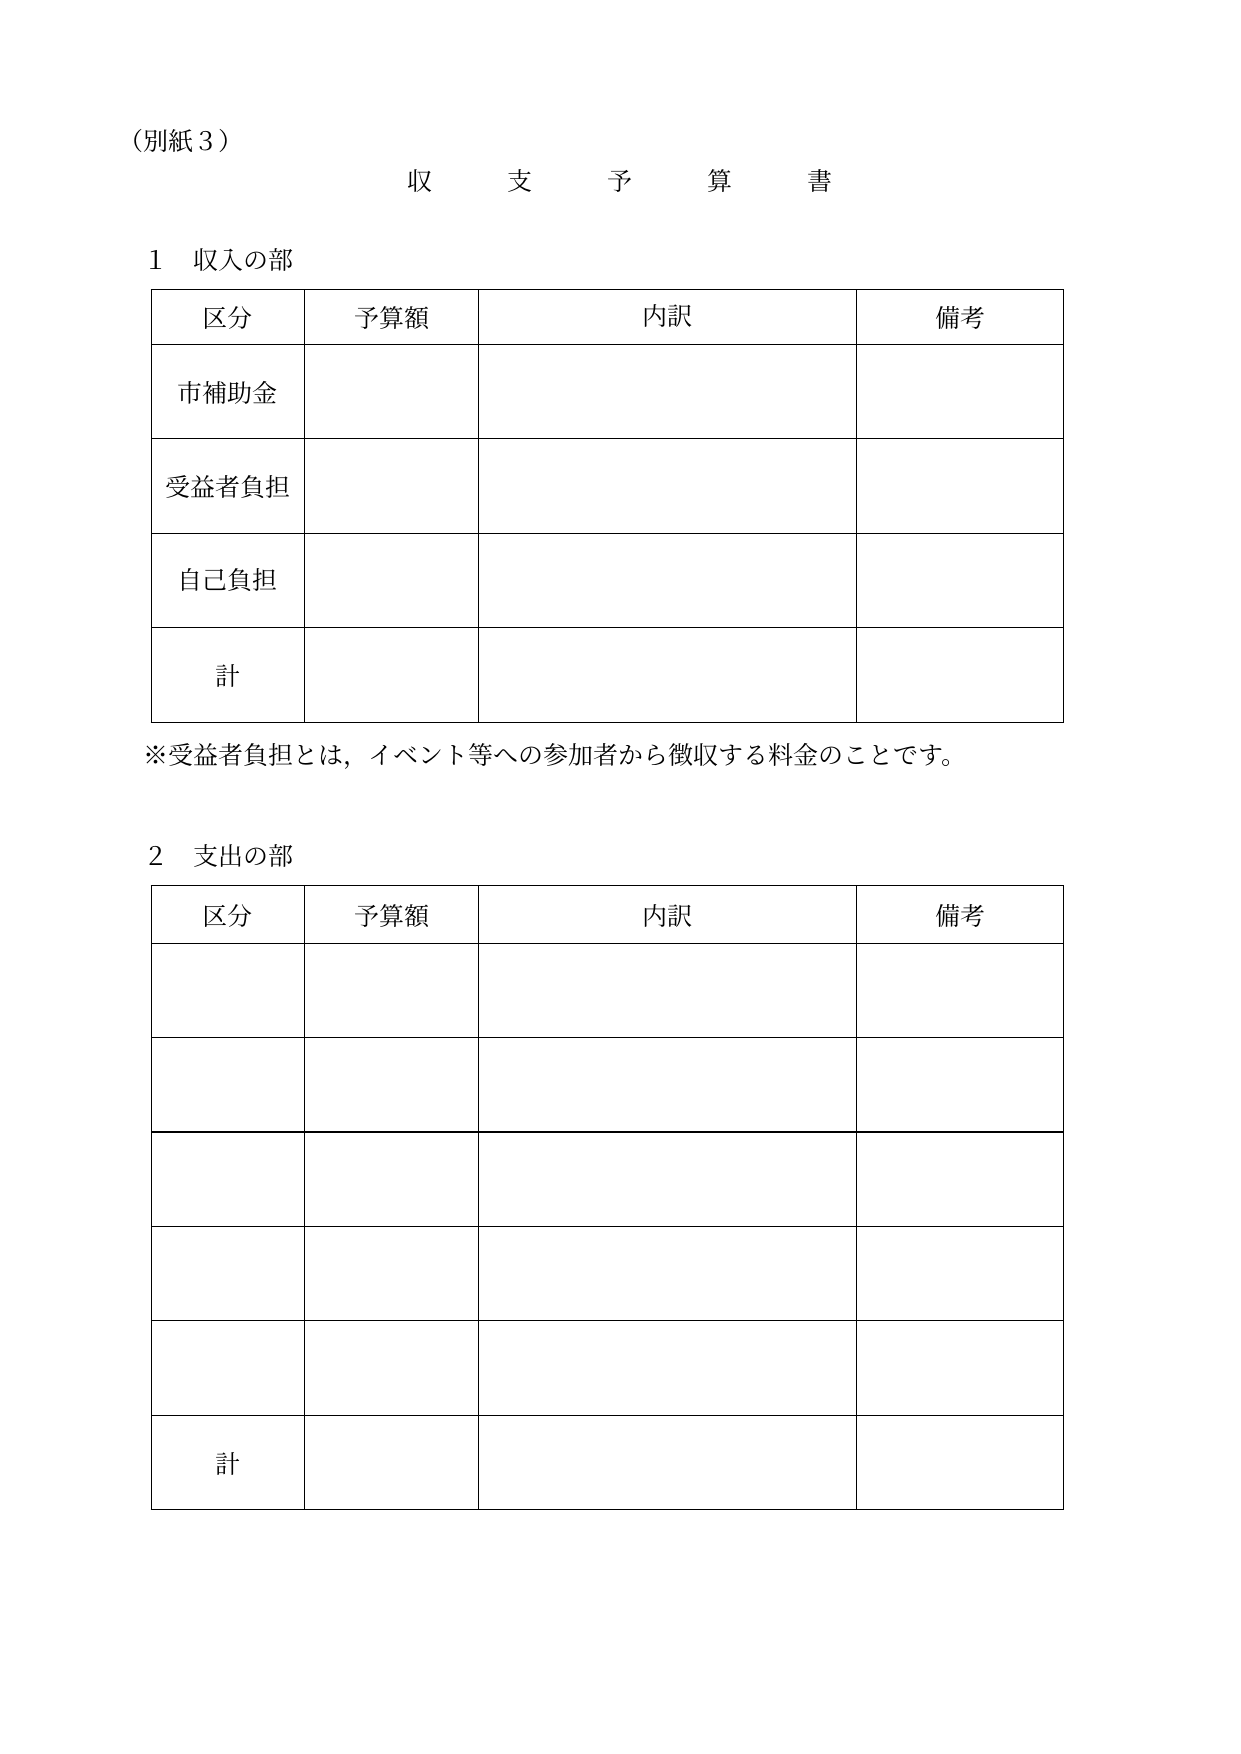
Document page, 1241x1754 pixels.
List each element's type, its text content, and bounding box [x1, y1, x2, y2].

table_cell [305, 628, 478, 722]
table_cell [479, 345, 856, 438]
table_cell 受益者負担 [152, 439, 304, 533]
table_cell [305, 439, 478, 533]
table_cell [305, 534, 478, 627]
table_cell [305, 1416, 478, 1509]
table_cell 市補助金 [152, 345, 304, 438]
table_cell [152, 1321, 304, 1415]
table_header 備考 [857, 886, 1063, 942]
table_cell [479, 1416, 856, 1509]
table_cell [305, 1133, 478, 1226]
table_cell [857, 1416, 1063, 1509]
table_cell [479, 1227, 856, 1320]
table_cell [857, 534, 1063, 627]
table_cell [479, 1038, 856, 1131]
table_cell [479, 439, 856, 533]
table_header 区分 [152, 290, 304, 344]
table_cell 計 [152, 1416, 304, 1509]
table_header 予算額 [305, 290, 478, 344]
table_cell [857, 1227, 1063, 1320]
table_cell [152, 1133, 304, 1226]
table_header 備考 [857, 290, 1063, 344]
text ２ 支出の部 [118, 835, 1122, 874]
table_header 区分 [152, 886, 304, 942]
table_cell [479, 628, 856, 722]
table_cell [305, 345, 478, 438]
table_cell [857, 1133, 1063, 1226]
table_cell [857, 944, 1063, 1037]
table_cell [857, 1321, 1063, 1415]
table_cell 計 [152, 628, 304, 722]
table_cell [479, 944, 856, 1037]
table_cell [857, 345, 1063, 438]
table_cell [479, 1321, 856, 1415]
table_cell [305, 1227, 478, 1320]
table_header 予算額 [305, 886, 478, 942]
table_cell [305, 1321, 478, 1415]
table_cell [479, 1133, 856, 1226]
table_cell [857, 439, 1063, 533]
table_header 内訳 [479, 290, 856, 344]
table_cell [479, 534, 856, 627]
table_cell [857, 1038, 1063, 1131]
table_cell [152, 1038, 304, 1131]
table_cell [305, 944, 478, 1037]
table_cell [857, 628, 1063, 722]
table_cell [152, 1227, 304, 1320]
table_cell [305, 1038, 478, 1131]
text １ 収入の部 [118, 238, 1122, 278]
table_cell [152, 944, 304, 1037]
text 収 支 予 算 書 [118, 159, 1122, 199]
text ※受益者負担とは，イベント等への参加者から徴収する料金のことです。 [118, 734, 1122, 773]
table_header 内訳 [479, 886, 856, 942]
table_cell 自己負担 [152, 534, 304, 627]
text （別紙３） [118, 120, 1122, 159]
